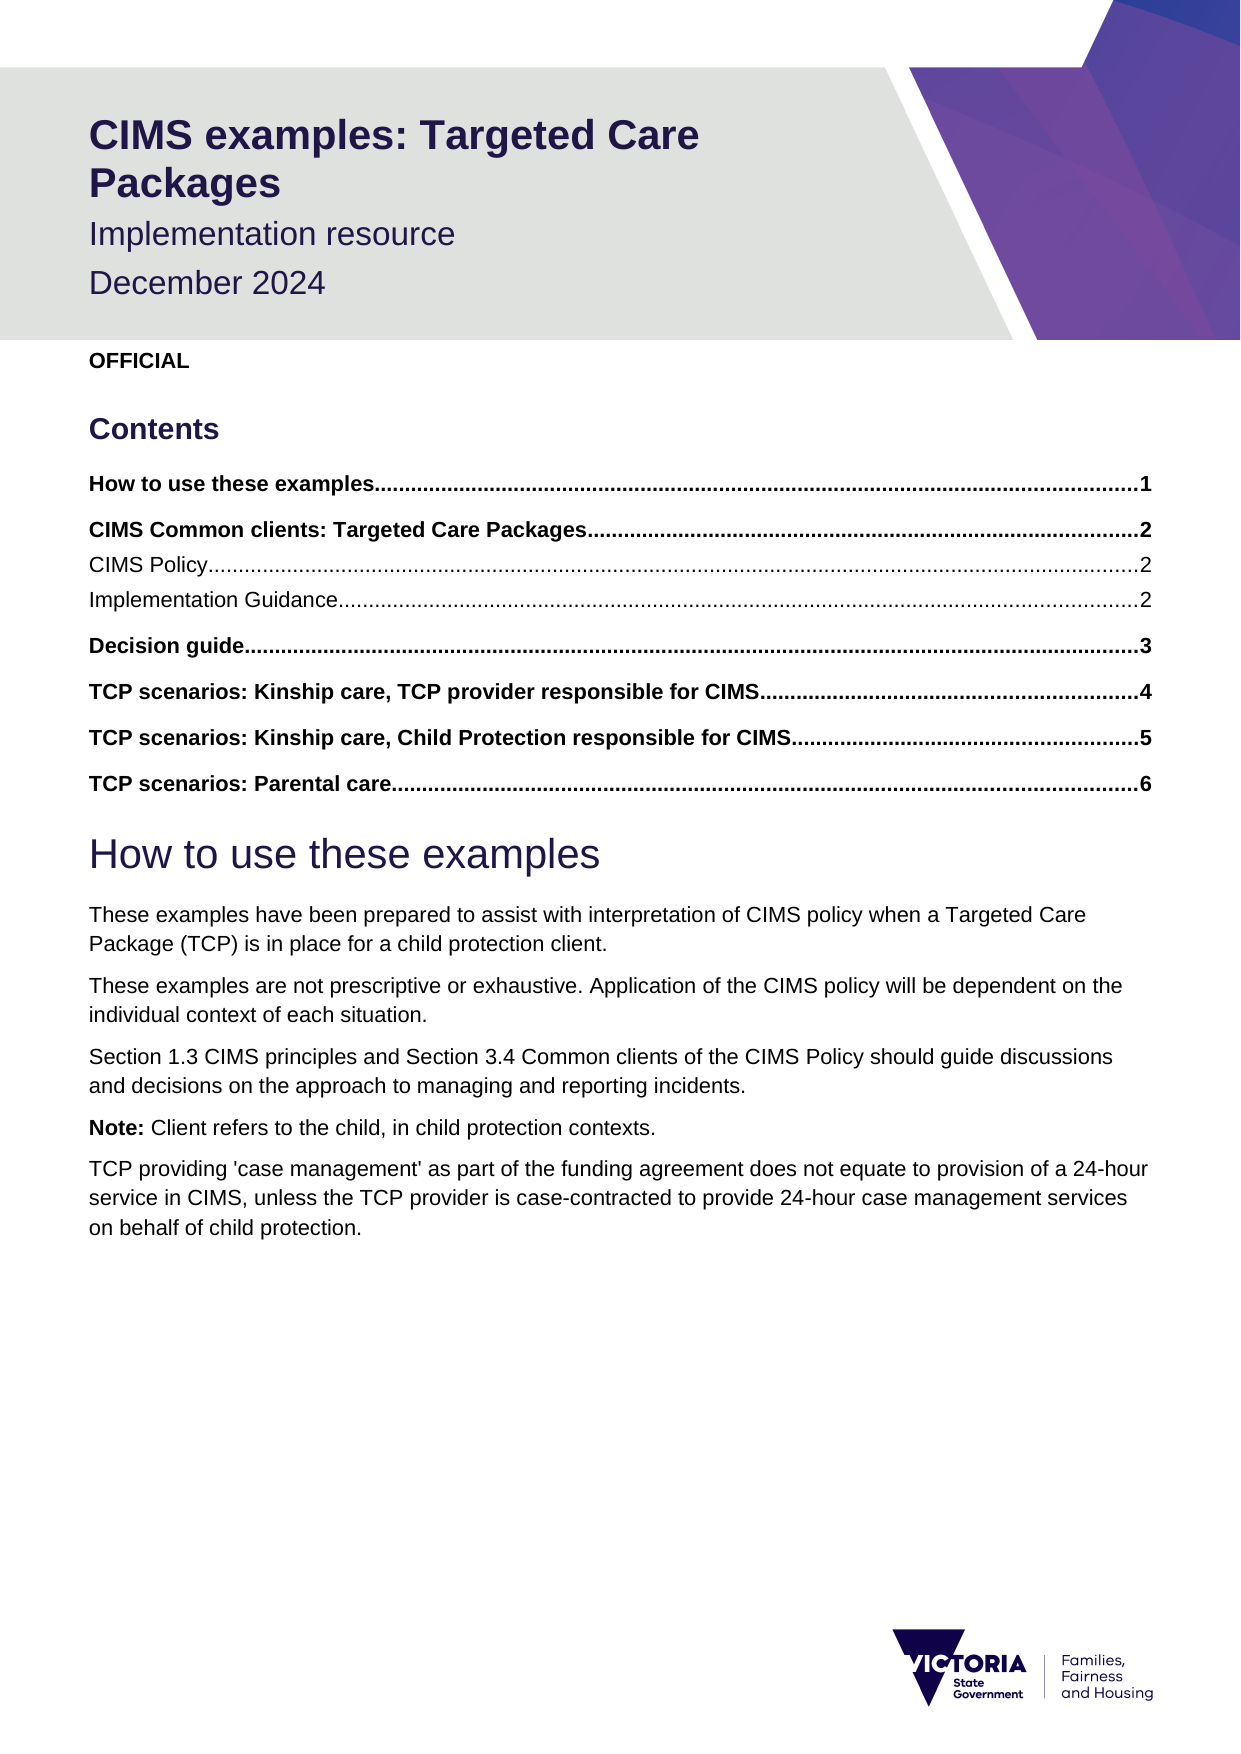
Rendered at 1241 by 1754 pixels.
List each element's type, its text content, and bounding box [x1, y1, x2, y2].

text Note: Client refers to the child, in child protection contexts. [89, 1111, 1152, 1140]
text TCP scenarios: Kinship care, TCP provider responsible for CIMS 4 [89, 675, 1152, 704]
text Decision guide 3 [89, 629, 1152, 658]
text CIMS Common clients: Targeted Care Packages 2 [89, 513, 1152, 542]
subtitle How to use these examples [89, 829, 1152, 877]
text CIMS Policy 2 [89, 548, 1152, 577]
text These examples have been prepared to assist with interpretation of CIMS policy when a Targeted Care Package (TCP) is in place for a child protection client. [89, 898, 1152, 956]
text TCP scenarios: Kinship care, Child Protection responsible for CIMS 5 [89, 721, 1152, 750]
text TCP providing 'case management' as part of the funding agreement does not equate to provision of a 24-hour service in CIMS, unless the TCP provider is case-contracted to provide 24-hour case management services on behalf of child protection. [89, 1152, 1152, 1240]
picture [0, 0, 1241, 340]
text How to use these examples 1 [89, 467, 1152, 496]
picture [0, 1623, 1241, 1754]
text Section 1.3 CIMS principles and Section 3.4 Common clients of the CIMS Policy should guide discussions and decisions on the approach to managing and reporting incidents. [89, 1040, 1152, 1098]
table_cell Implementation resource December 2024 [89, 214, 886, 344]
text These examples are not prescriptive or exhaustive. Application of the CIMS policy will be dependent on the individual context of each situation. [89, 969, 1152, 1027]
table_header CIMS examples: Targeted Care Packages [89, 66, 886, 214]
subtitle Contents [89, 411, 1152, 446]
table_cell [89, 344, 886, 374]
text Implementation Guidance 2 [89, 583, 1152, 613]
text TCP scenarios: Parental care 6 [89, 767, 1152, 796]
